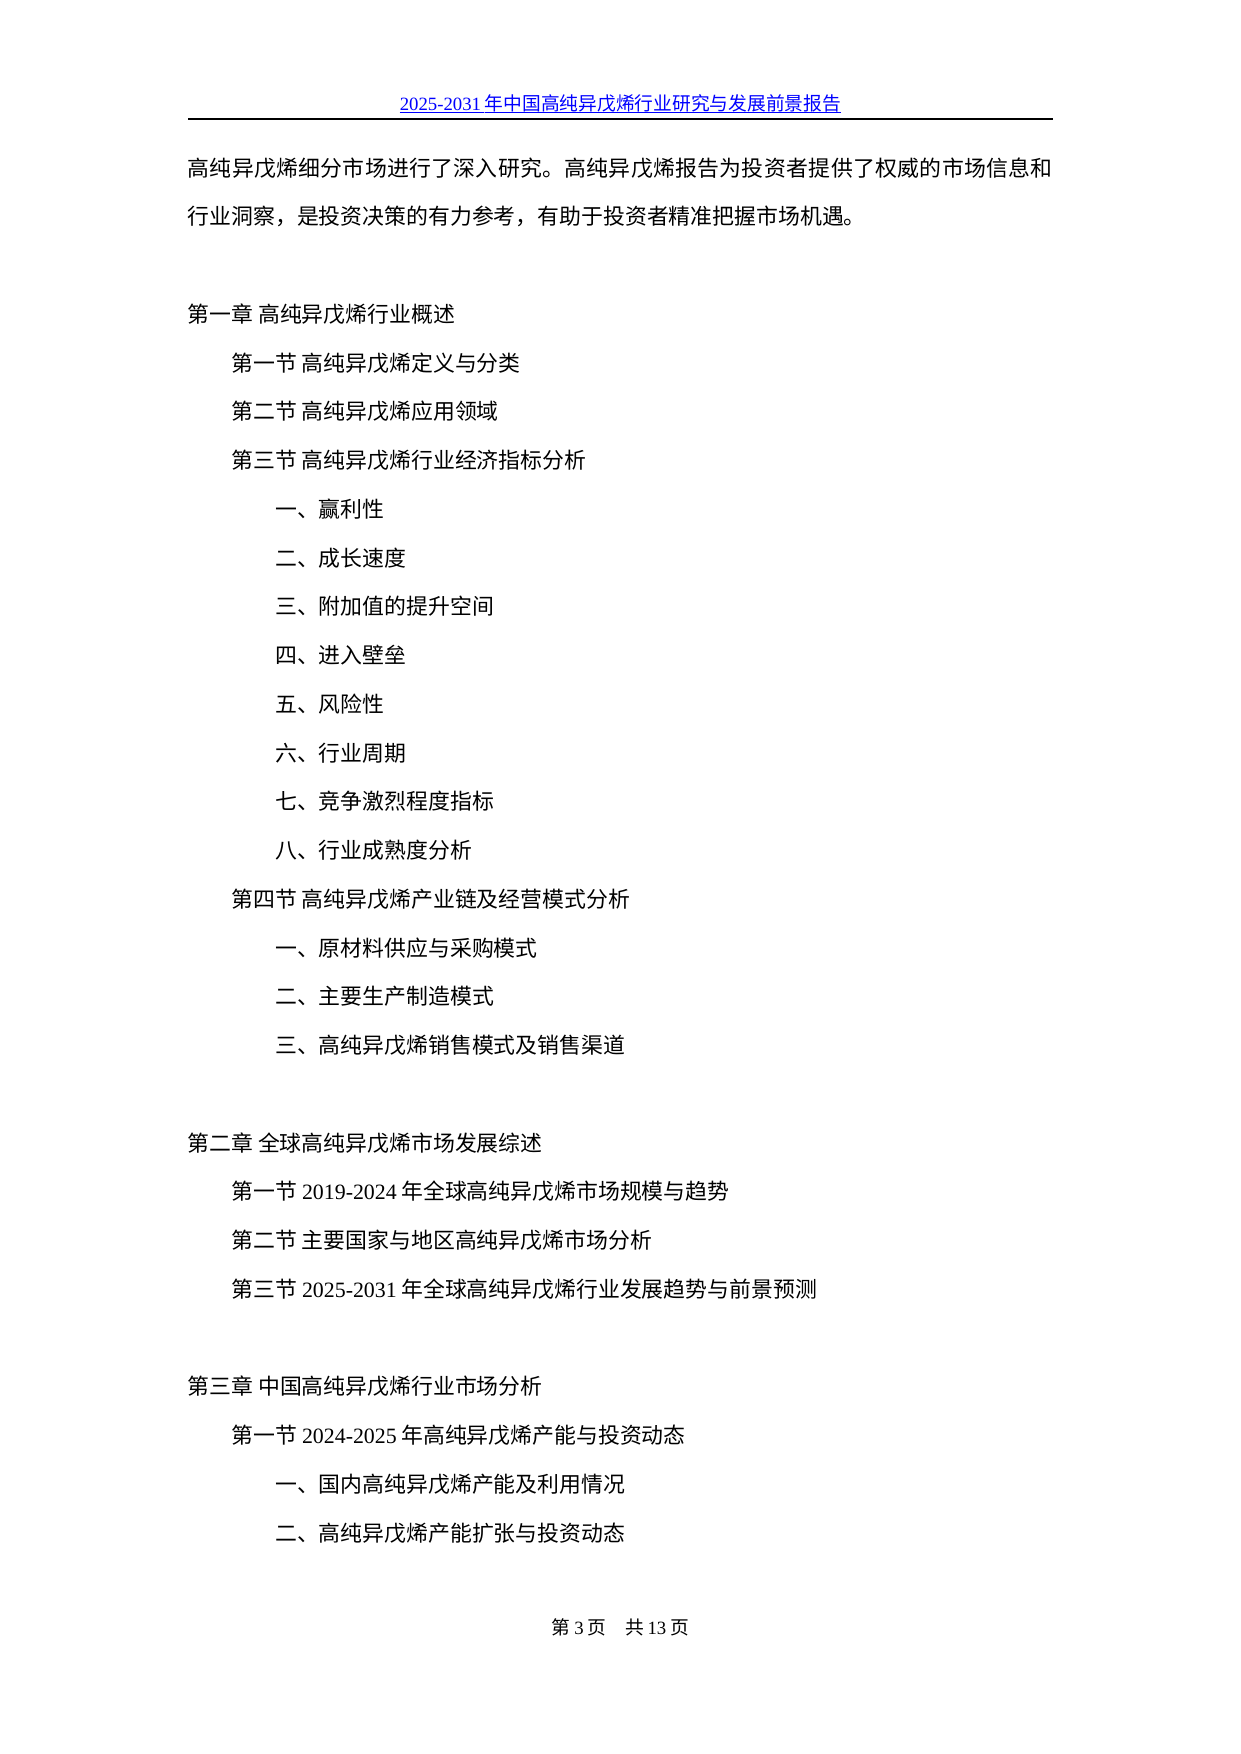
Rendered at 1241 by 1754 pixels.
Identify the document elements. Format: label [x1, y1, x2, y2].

text [187, 150, 1053, 1548]
